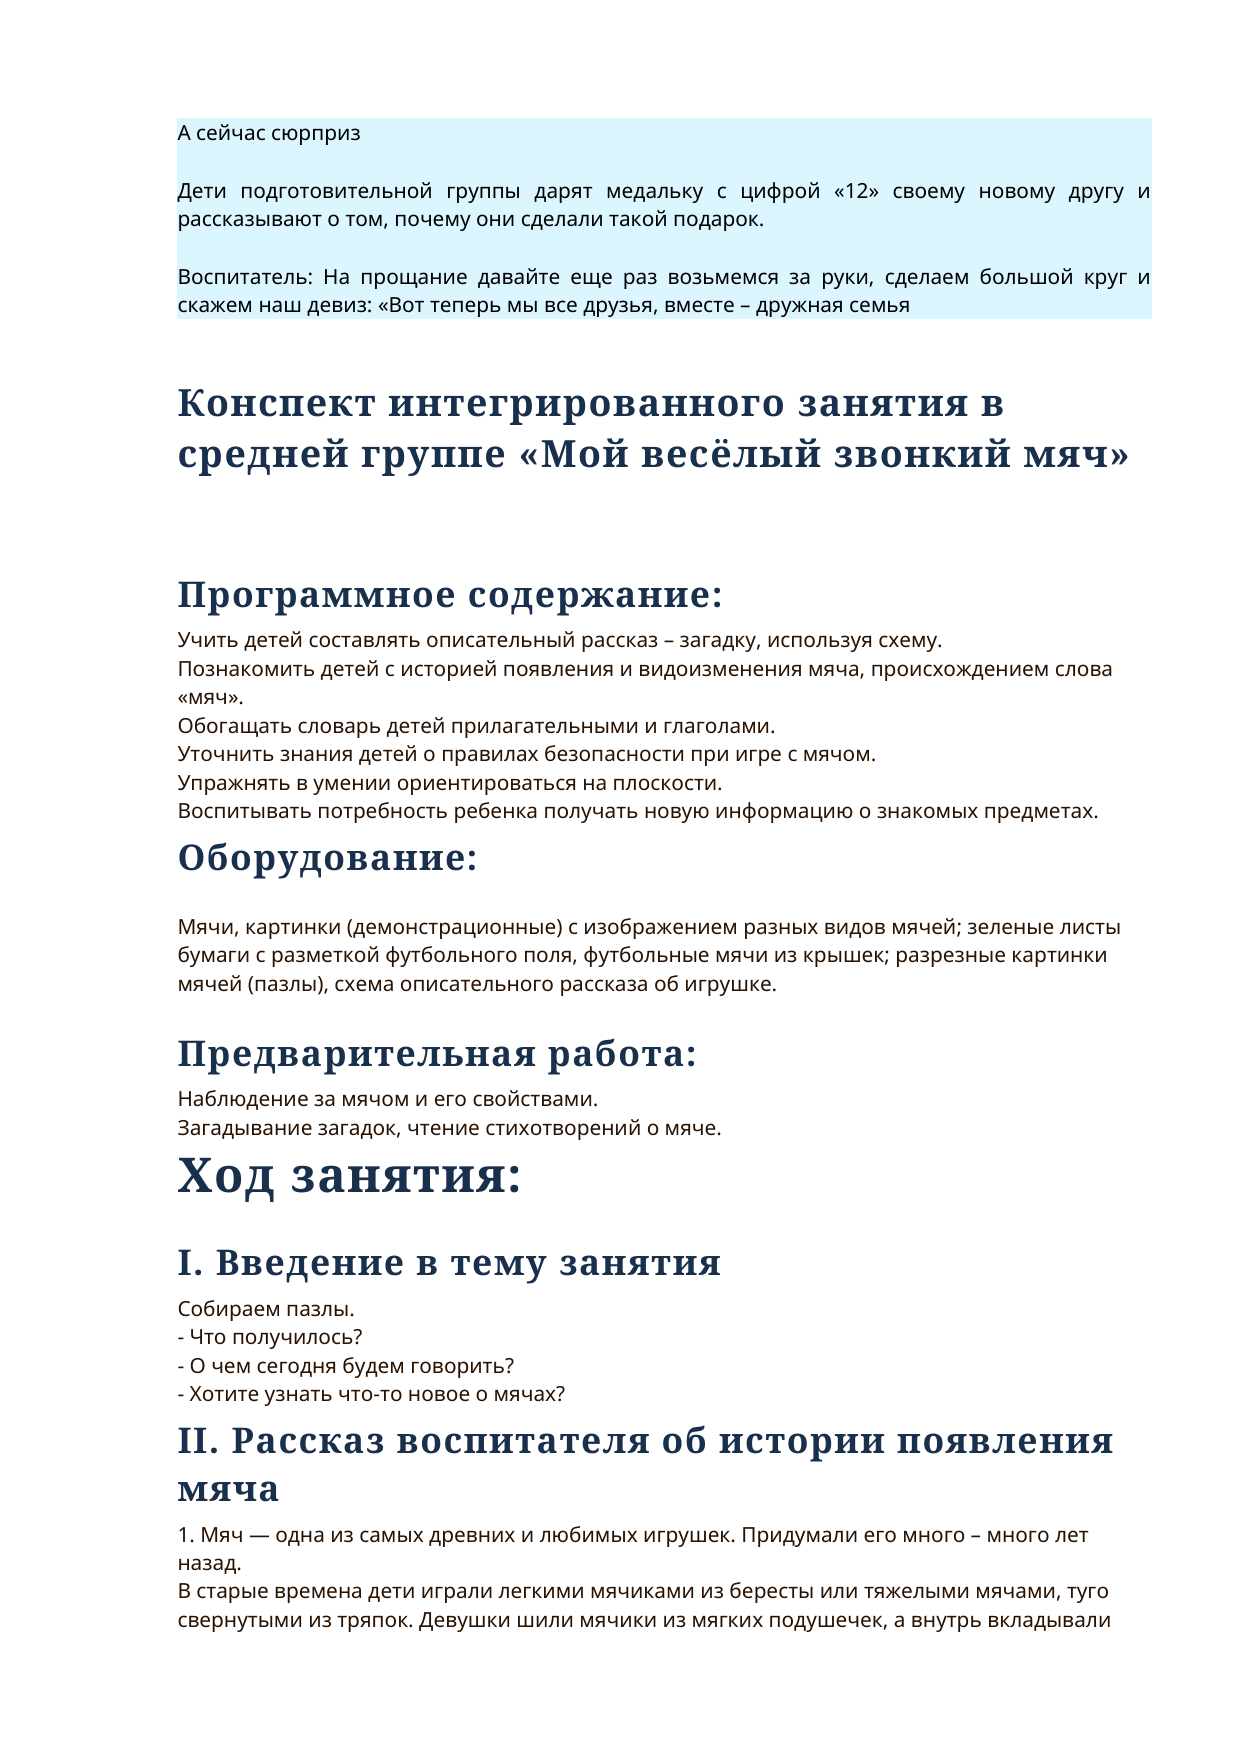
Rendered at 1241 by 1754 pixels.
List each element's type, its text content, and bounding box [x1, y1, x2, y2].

text Дети подготовительной группы дарят медальку с цифрой «12» своему новому другу и рассказывают о том, почему они сделали такой подарок. [177, 176, 1152, 233]
text Воспитатель: На прощание давайте еще раз возьмемся за руки, сделаем большой круг и скажем наш девиз: «Вот теперь мы все друзья, вместе – дружная семья [177, 262, 1152, 319]
text II. Рассказ воспитателя об истории появления мяча [177, 1416, 1152, 1512]
text Наблюдение за мячом и его свойствами. Загадывание загадок, чтение стихотворений о мяче. [177, 1084, 1152, 1141]
text Программное содержание: [177, 569, 1152, 618]
text Оборудование: [177, 832, 1152, 881]
text Мячи, картинки (демонстрационные) с изображением разных видов мячей; зеленые листы бумаги с разметкой футбольного поля, футбольные мячи из крышек; разрезные картинки мячей (пазлы), схема описательного рассказа об игрушке. [177, 912, 1152, 997]
text А сейчас сюрприз [177, 118, 1152, 147]
text Конспект интегрированного занятия в средней группе «Мой весёлый звонкий мяч» [177, 376, 1152, 478]
text Учить детей составлять описательный рассказ – загадку, используя схему. Познакомить детей с историей появления и видоизменения мяча, происхождением слова «мяч». Обогащать словарь детей прилагательными и глаголами. Уточнить знания детей о правилах безопасности при игре с мячом. Упражнять в умении ориентироваться на плоскости. Воспитывать потребность ребенка получать новую информацию о знакомых предметах. [177, 626, 1152, 824]
text Ход занятия: [177, 1141, 1152, 1207]
text Предварительная работа: [177, 1028, 1152, 1077]
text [177, 1520, 1152, 1633]
text Собираем пазлы. - Что получилось? - О чем сегодня будем говорить? - Хотите узнать что-то новое о мячах? [177, 1294, 1152, 1408]
text I. Введение в тему занятия [177, 1238, 1152, 1286]
